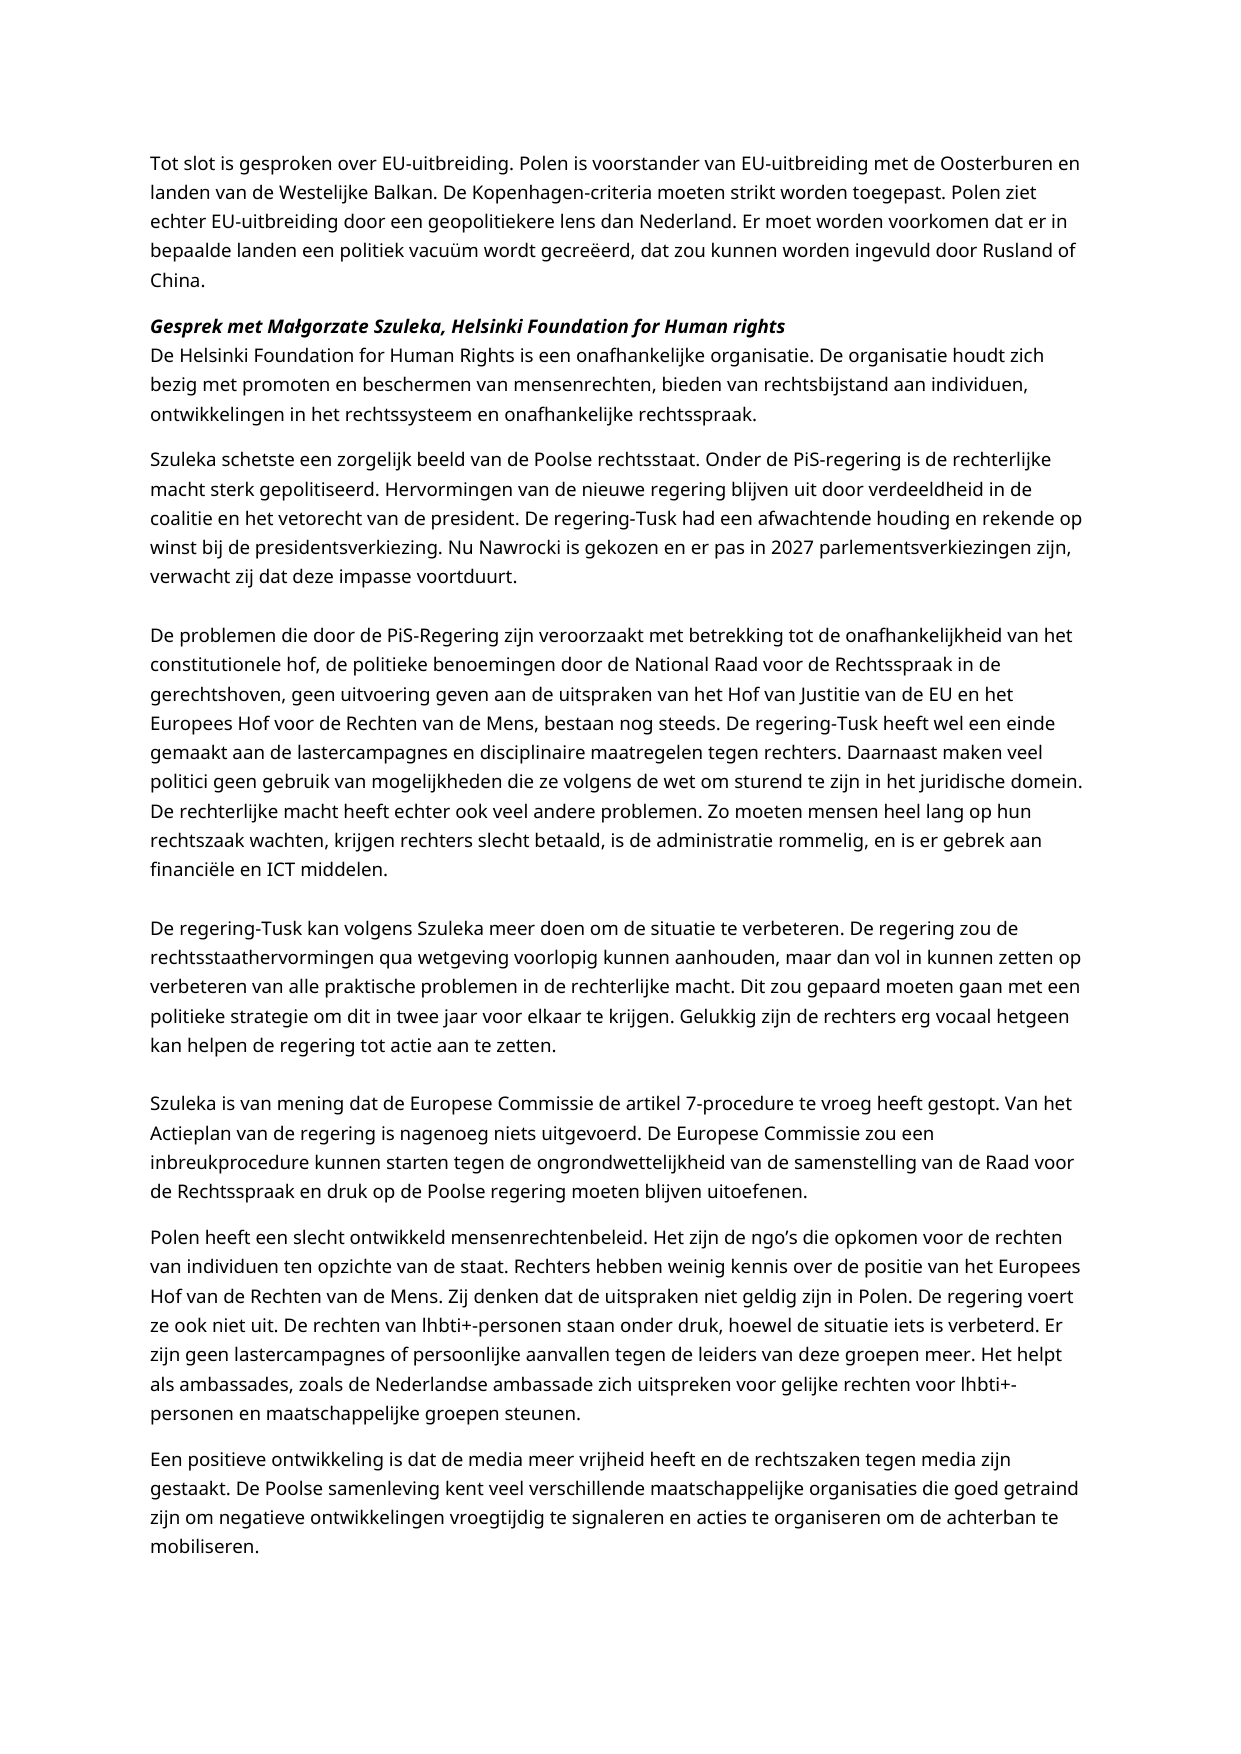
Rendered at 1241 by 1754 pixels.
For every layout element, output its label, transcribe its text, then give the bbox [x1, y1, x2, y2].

text De problemen die door de PiS-Regering zijn veroorzaakt met betrekking tot de onafhankelijkheid van het constitutionele hof, de politieke benoemingen door de National Raad voor de Rechtsspraak in de gerechtshoven, geen uitvoering geven aan de uitspraken van het Hof van Justitie van de EU en het Europees Hof voor de Rechten van de Mens, bestaan nog steeds. De regering-Tusk heeft wel een einde gemaakt aan de lastercampagnes en disciplinaire maatregelen tegen rechters. Daarnaast maken veel politici geen gebruik van mogelijkheden die ze volgens de wet om sturend te zijn in het juridische domein. De rechterlijke macht heeft echter ook veel andere problemen. Zo moeten mensen heel lang op hun rechtszaak wachten, krijgen rechters slecht betaald, is de administratie rommelig, en is er gebrek aan financiële en ICT middelen. [150, 948, 1090, 1208]
text Gevraagd naar de problemen met migranten aan de oostgrens van Polen, schetst de ondervoorzitter het beeld dat criminele groepen de vluchtelingen over de grens vanuit Belarus naar Polen drijven en dat dit uit veiligheidsoverwegingen moet stoppen. Polen ziet de geïnstrumentaliseerde migratie als een vorm van hybride oorlogsvoering vanuit Rusland en Belarus, dat tot doel heeft de Poolse samenleving te ontwrichten. Om die reden heeft de regering-Tusk het recht om asiel aan te vragen in Polen tijdelijk opgeschort. Deze maatregel heeft effect gehad, want het aantal vluchtelingen is gedaald, hoewel migranten via Duitsland weer naar Polen komen. [150, 254, 1090, 456]
text Gesprek met Małgorzate Szuleka, Helsinki Foundation for Human rights De Helsinki Foundation for Human Rights is een onafhankelijke organisatie. De organisatie houdt zich bezig met promoten en beschermen van mensenrechten, bieden van rechtsbijstand aan individuen, ontwikkelingen in het rechtssysteem en onafhankelijke rechtsspraak. [150, 639, 1090, 752]
text De regering-Tusk kan volgens Szuleka meer doen om de situatie te verbeteren. De regering zou de rechtsstaathervormingen qua wetgeving voorlopig kunnen aanhouden, maar dan vol in kunnen zetten op verbeteren van alle praktische problemen in de rechterlijke macht. Dit zou gepaard moeten gaan met een politieke strategie om dit in twee jaar voor elkaar te krijgen. Gelukkig zijn de rechters erg vocaal hetgeen kan helpen de regering tot actie aan te zetten. [150, 1241, 1090, 1384]
text Szuleka is van mening dat de Europese Commissie de artikel 7-procedure te vroeg heeft gestopt. Van het Actieplan van de regering is nagenoeg niets uitgevoerd. De Europese Commissie zou een inbreukprocedure kunnen starten tegen de ongrondwettelijkheid van de samenstelling van de Raad voor de Rechtsspraak en druk op de Poolse regering moeten blijven uitoefenen. [150, 1417, 1090, 1530]
text Tot slot is gesproken over EU-uitbreiding. Polen is voorstander van EU-uitbreiding met de Oosterburen en landen van de Westelijke Balkan. De Kopenhagen-criteria moeten strikt worden toegepast. Polen ziet echter EU-uitbreiding door een geopolitiekere lens dan Nederland. Er moet worden voorkomen dat er in bepaalde landen een politiek vacuüm wordt gecreëerd, dat zou kunnen worden ingevuld door Rusland of China. [150, 476, 1090, 619]
text Szuleka schetste een zorgelijk beeld van de Poolse rechtsstaat. Onder de PiS-regering is de rechterlijke macht sterk gepolitiseerd. Hervormingen van de nieuwe regering blijven uit door verdeeldheid in de coalitie en het vetorecht van de president. De regering-Tusk had een afwachtende houding en rekende op winst bij de presidentsverkiezing. Nu Nawrocki is gekozen en er pas in 2027 parlementsverkiezingen zijn, verwacht zij dat deze impasse voortduurt. [150, 773, 1090, 915]
text Krzakala vreest dat de nieuw verkozen president net zoals de vorige een probleem zal opleveren voor het herstel van de rechtsstaat. De regering-Tusk wil de onafhankelijkheid van de rechterlijke macht herstellen, maar nieuwe wetten werden tegengehouden door de president. [150, 150, 1090, 234]
